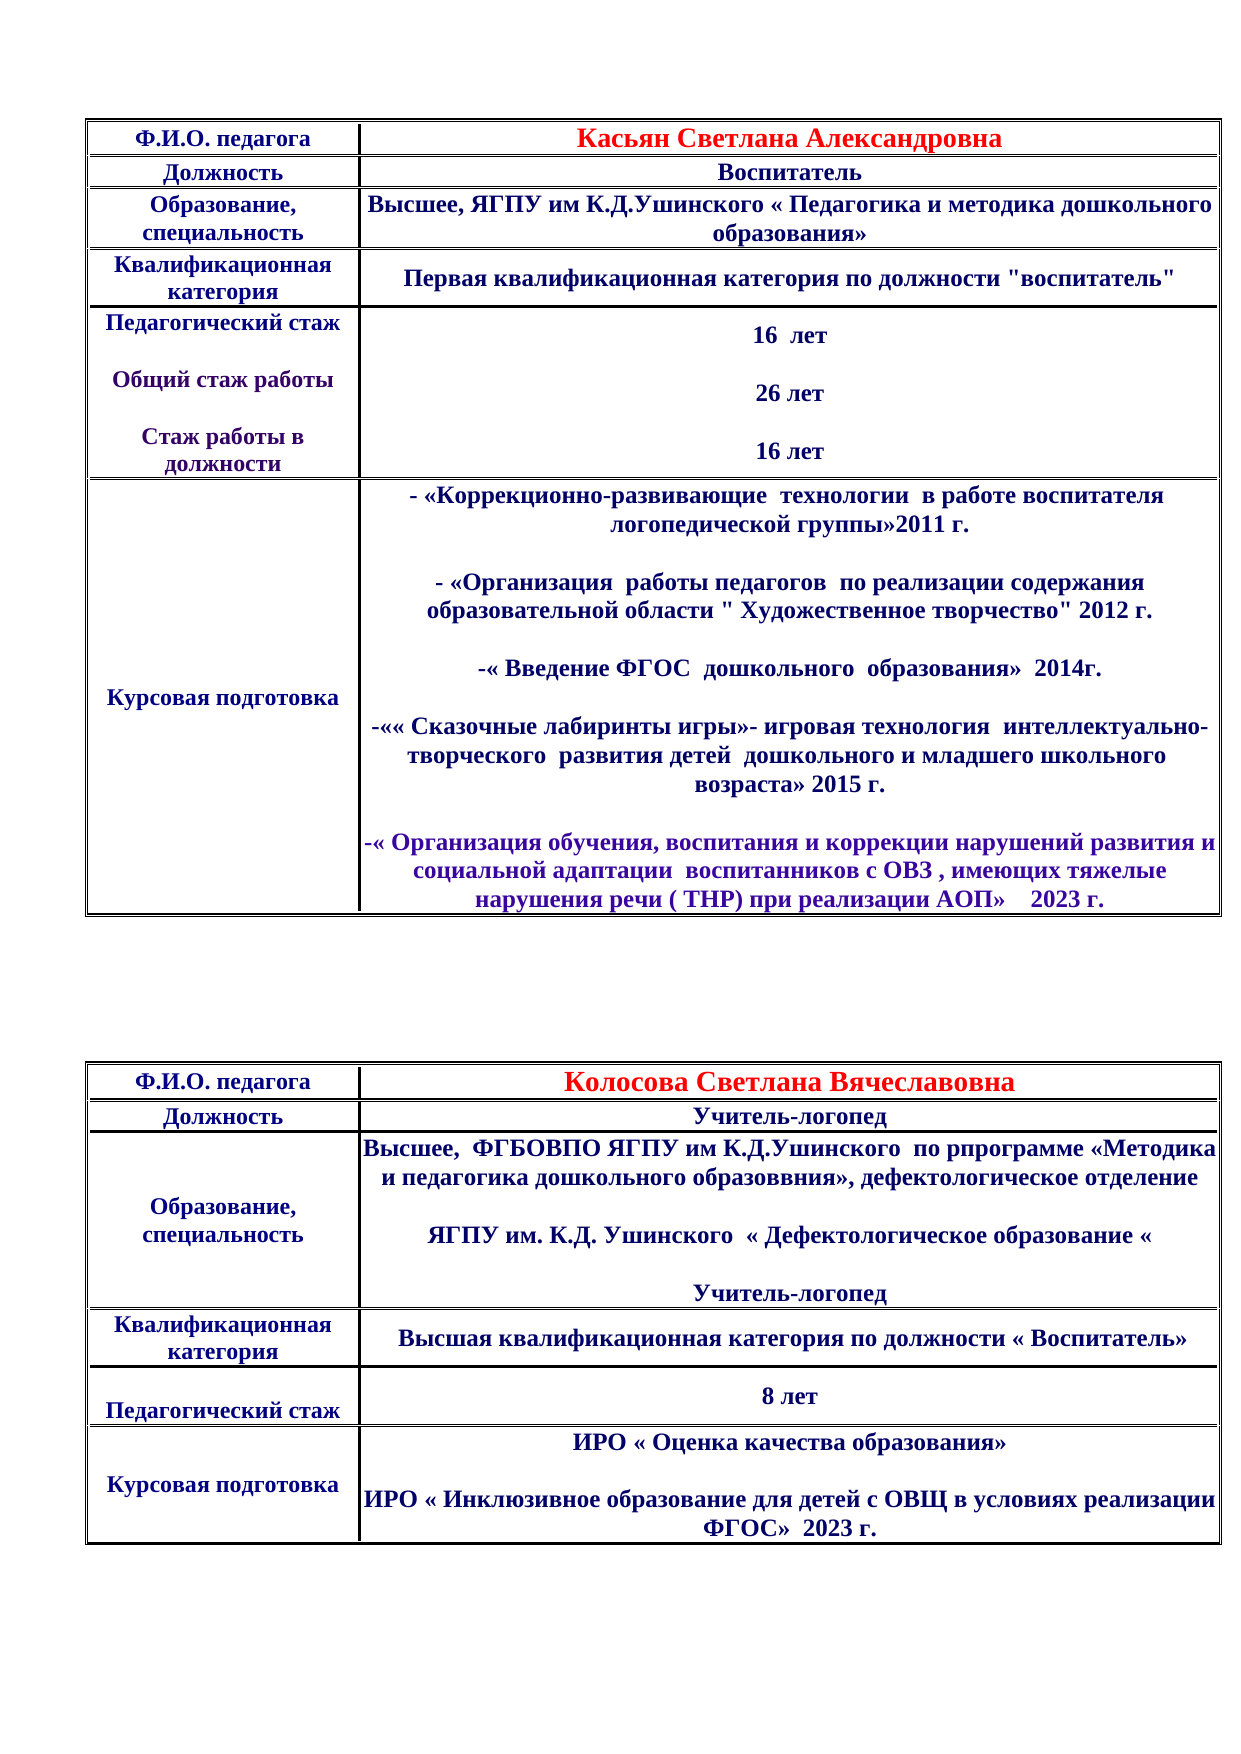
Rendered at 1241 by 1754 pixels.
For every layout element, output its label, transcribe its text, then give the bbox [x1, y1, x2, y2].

table_cell Должность [86, 154, 359, 186]
table_cell Курсовая подготовка [86, 477, 359, 913]
table_cell Высшее, ФГБОВПО ЯГПУ им К.Д.Ушинского по рпрограмме «Методика и педагогика дошкольного образоввния», дефектологическое отделение ЯГПУ им. К.Д. Ушинского « Дефектологическое образование « Учитель-логопед [361, 1130, 1219, 1307]
table_header Ф.И.О. педагога [88, 122, 359, 154]
table_header Касьян Светлана Александровна [359, 122, 1219, 154]
table_cell - «Коррекционно-развивающие технологии в работе воспитателя логопедической группы»2011 г. - «Организация работы педагогов по реализации содержания образовательной области " Художественное творчество" 2012 г. -« Введение ФГОС дошкольного образования» 2014г. -«« Сказочные лабиринты игры»- игровая технология интеллектуально-творческого развития детей дошкольного и младшего школьного возраста» 2015 г. -« Организация обучения, воспитания и коррекции нарушений развития и социальной адаптации воспитанников с ОВЗ , имеющих тяжелые нарушения речи ( ТНР) при реализации АОП» 2023 г. [359, 477, 1220, 913]
table_cell Образование, специальность [88, 1130, 358, 1307]
table_cell Педагогический стаж [88, 1365, 358, 1423]
table_cell 8 лет [361, 1365, 1219, 1423]
table_cell Первая квалификационная категория по должности "воспитатель" [361, 246, 1219, 305]
table_header Ф.И.О. педагога [88, 1065, 359, 1098]
table_cell Педагогический стаж Общий стаж работы Стаж работы в должности [88, 305, 358, 477]
table_cell Квалификационная категория [88, 246, 358, 305]
table_cell 16 лет 26 лет 16 лет [361, 305, 1219, 477]
table_cell Квалификационная категория [86, 1307, 359, 1365]
table_cell Курсовая подготовка [88, 1424, 359, 1542]
table_cell Должность [88, 1098, 358, 1130]
table_cell ИРО « Оценка качества образования» ИРО « Инклюзивное образование для детей с ОВЩ в условиях реализации ФГОС» 2023 г. [359, 1424, 1219, 1542]
table_cell Высшее, ЯГПУ им К.Д.Ушинского « Педагогика и методика дошкольного образования» [359, 186, 1220, 246]
table_cell Высшая квалификационная категория по должности « Воспитатель» [359, 1307, 1220, 1365]
table_cell Учитель-логопед [361, 1098, 1219, 1130]
table_header Колосова Светлана Вячеславовна [359, 1065, 1219, 1098]
table_cell Образование, специальность [86, 186, 359, 246]
table_cell Воспитатель [359, 154, 1220, 186]
